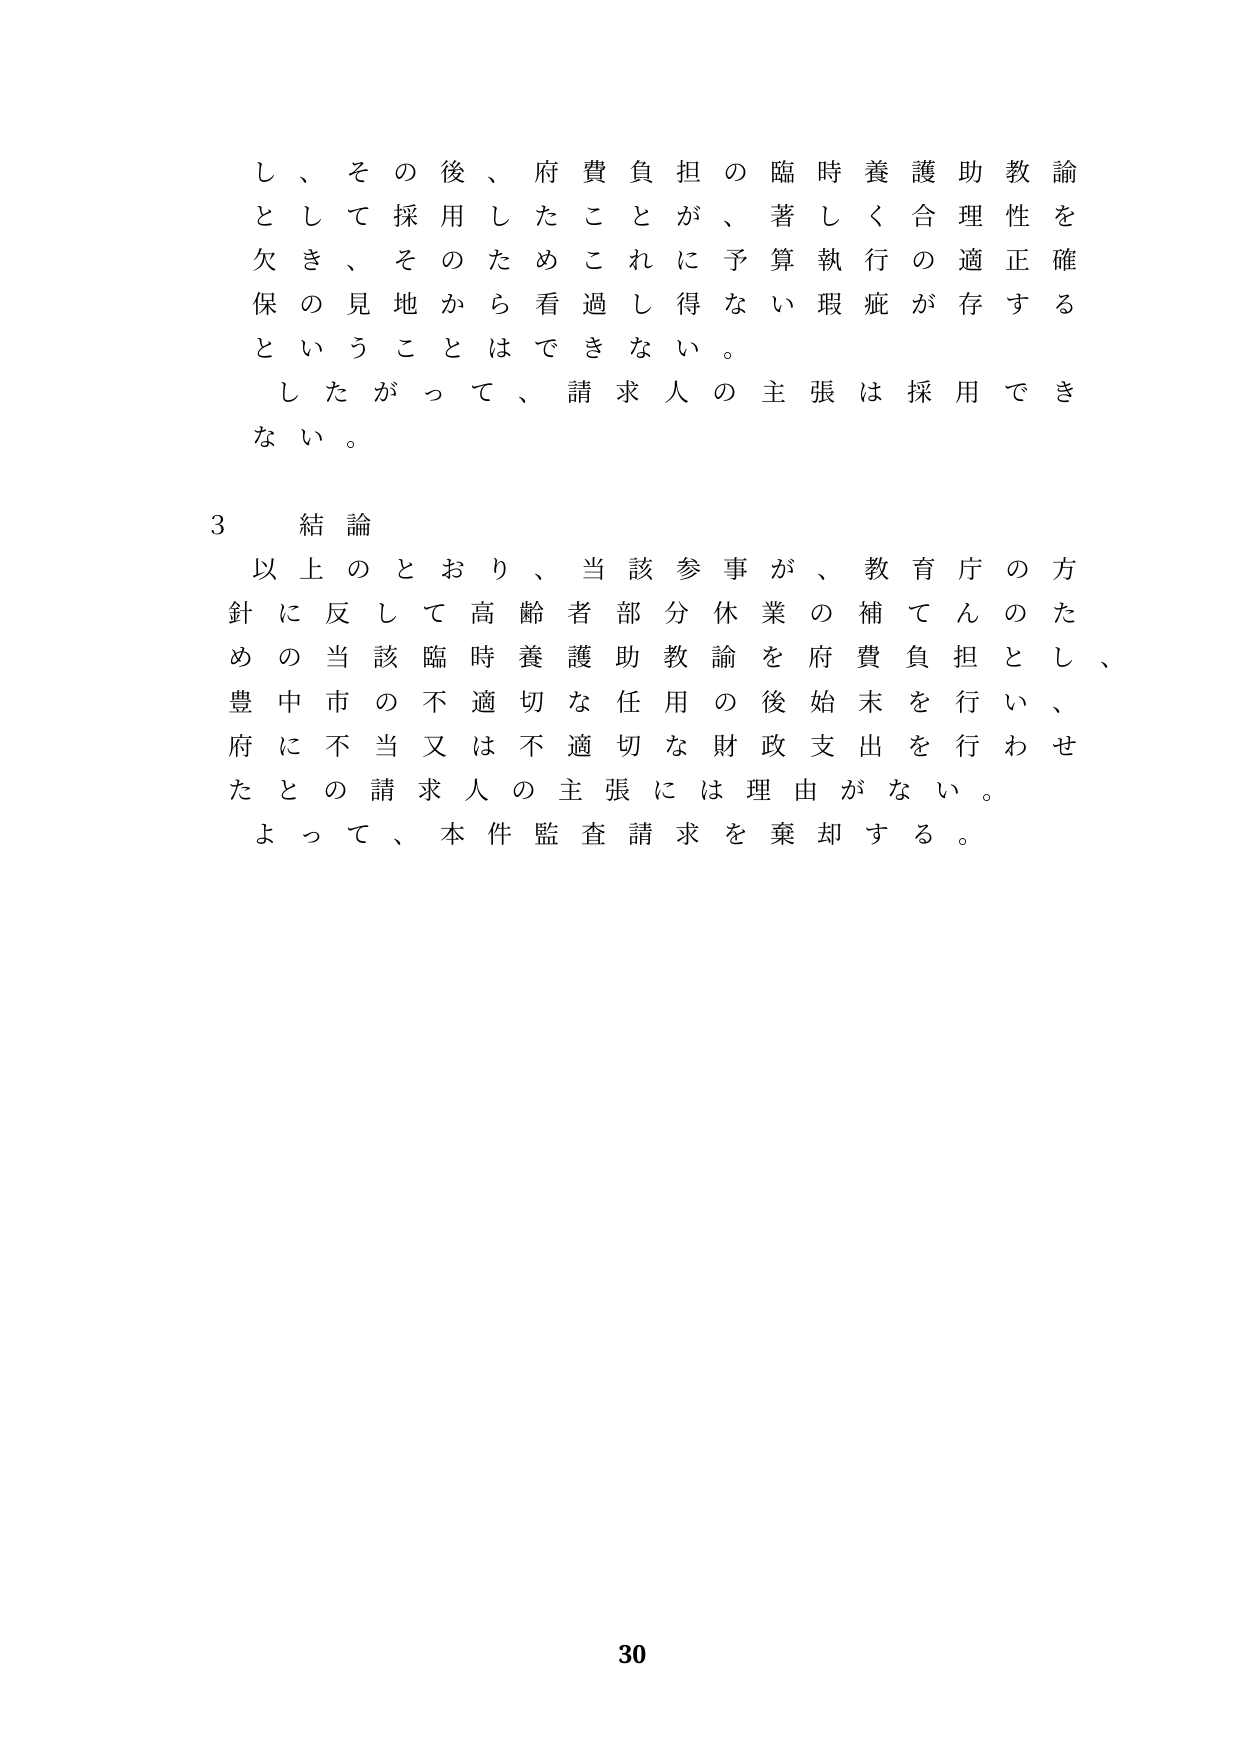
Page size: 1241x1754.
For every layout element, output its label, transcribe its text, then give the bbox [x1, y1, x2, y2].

text 以上のとおり、当該参事が、教育庁の方針に反して高齢者部分休業の補てんのための当該臨時養護助教諭を府費負担とし、豊中市の不適切な任用の後始末を行い、府に不当又は不適切な財政支出を行わせたとの請求人の主張には理由がない。 [205, 546, 1100, 811]
text したがって、請求人の主張は採用できない。 [229, 369, 1100, 457]
subtitle ３ 結論 [182, 502, 1100, 546]
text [229, 148, 1100, 369]
text よって、本件監査請求を棄却する。 [205, 811, 1100, 855]
